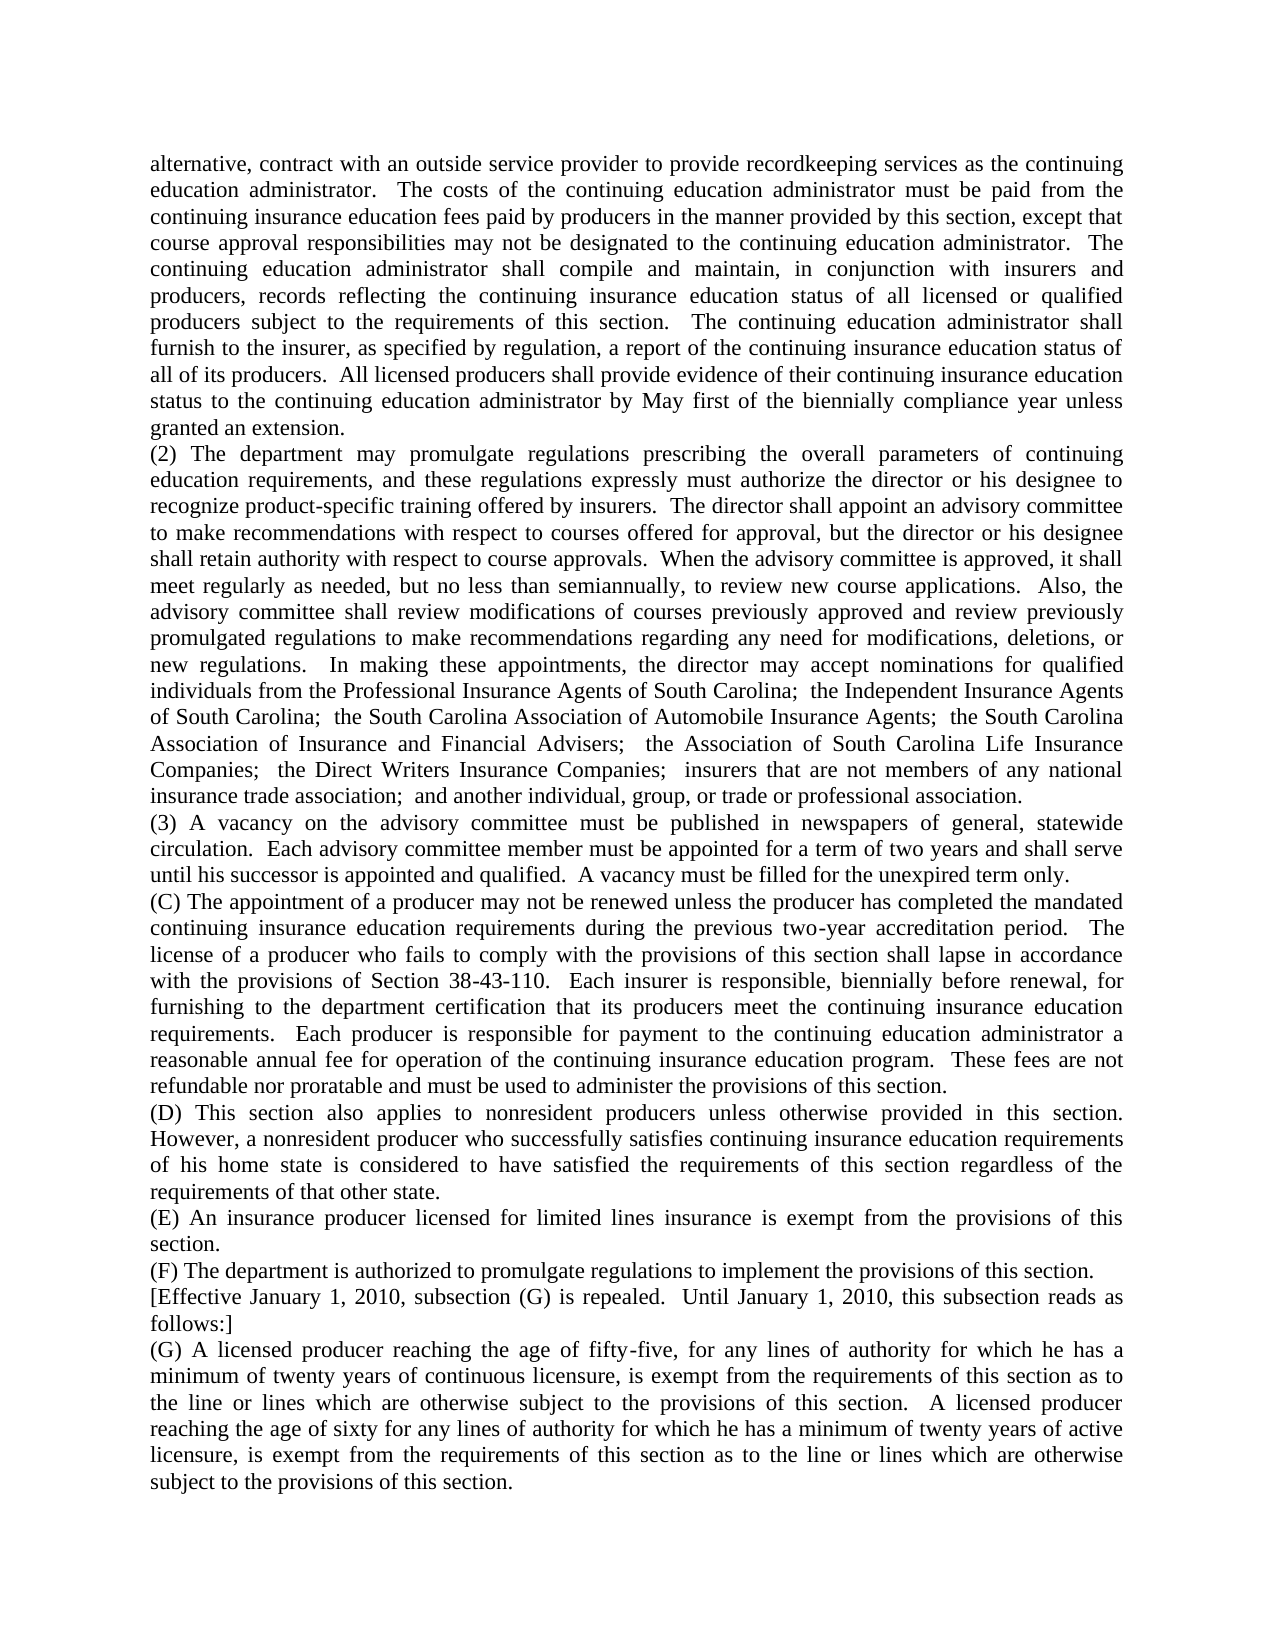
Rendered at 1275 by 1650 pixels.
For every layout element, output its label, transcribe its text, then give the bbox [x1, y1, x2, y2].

text (D) This section also applies to nonresident producers unless otherwise provided in this section. However, a nonresident producer who successfully satisfies continuing insurance education requirements of his home state is considered to have satisfied the requirements of this section regardless of the requirements of that other state. [150, 1099, 1125, 1204]
text (G) A licensed producer reaching the age of fifty-five, for any lines of authority for which he has a minimum of twenty years of continuous licensure, is exempt from the requirements of this section as to the line or lines which are otherwise subject to the provisions of this section. A licensed producer reaching the age of sixty for any lines of authority for which he has a minimum of twenty years of active licensure, is exempt from the requirements of this section as to the line or lines which are otherwise subject to the provisions of this section. [150, 1336, 1125, 1494]
text (C) The appointment of a producer may not be renewed unless the producer has completed the mandated continuing insurance education requirements during the previous two-year accreditation period. The license of a producer who fails to comply with the provisions of this section shall lapse in accordance with the provisions of Section 38-43-110. Each insurer is responsible, biennially before renewal, for furnishing to the department certification that its producers meet the continuing insurance education requirements. Each producer is responsible for payment to the continuing education administrator a reasonable annual fee for operation of the continuing insurance education program. These fees are not refundable nor proratable and must be used to administer the provisions of this section. [150, 888, 1125, 1099]
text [150, 150, 1125, 440]
text (F) The department is authorized to promulgate regulations to implement the provisions of this section. [150, 1257, 1125, 1283]
text [Effective January 1, 2010, subsection (G) is repealed. Until January 1, 2010, this subsection reads as follows:] [150, 1283, 1125, 1336]
text (2) The department may promulgate regulations prescribing the overall parameters of continuing education requirements, and these regulations expressly must authorize the director or his designee to recognize product-specific training offered by insurers. The director shall appoint an advisory committee to make recommendations with respect to courses offered for approval, but the director or his designee shall retain authority with respect to course approvals. When the advisory committee is approved, it shall meet regularly as needed, but no less than semiannually, to review new course applications. Also, the advisory committee shall review modifications of courses previously approved and review previously promulgated regulations to make recommendations regarding any need for modifications, deletions, or new regulations. In making these appointments, the director may accept nominations for qualified individuals from the Professional Insurance Agents of South Carolina; the Independent Insurance Agents of South Carolina; the South Carolina Association of Automobile Insurance Agents; the South Carolina Association of Insurance and Financial Advisers; the Association of South Carolina Life Insurance Companies; the Direct Writers Insurance Companies; insurers that are not members of any national insurance trade association; and another individual, group, or trade or professional association. [150, 440, 1125, 809]
text (3) A vacancy on the advisory committee must be published in newspapers of general, statewide circulation. Each advisory committee member must be appointed for a term of two years and shall serve until his successor is appointed and qualified. A vacancy must be filled for the unexpired term only. [150, 809, 1125, 888]
text (E) An insurance producer licensed for limited lines insurance is exempt from the provisions of this section. [150, 1204, 1125, 1257]
